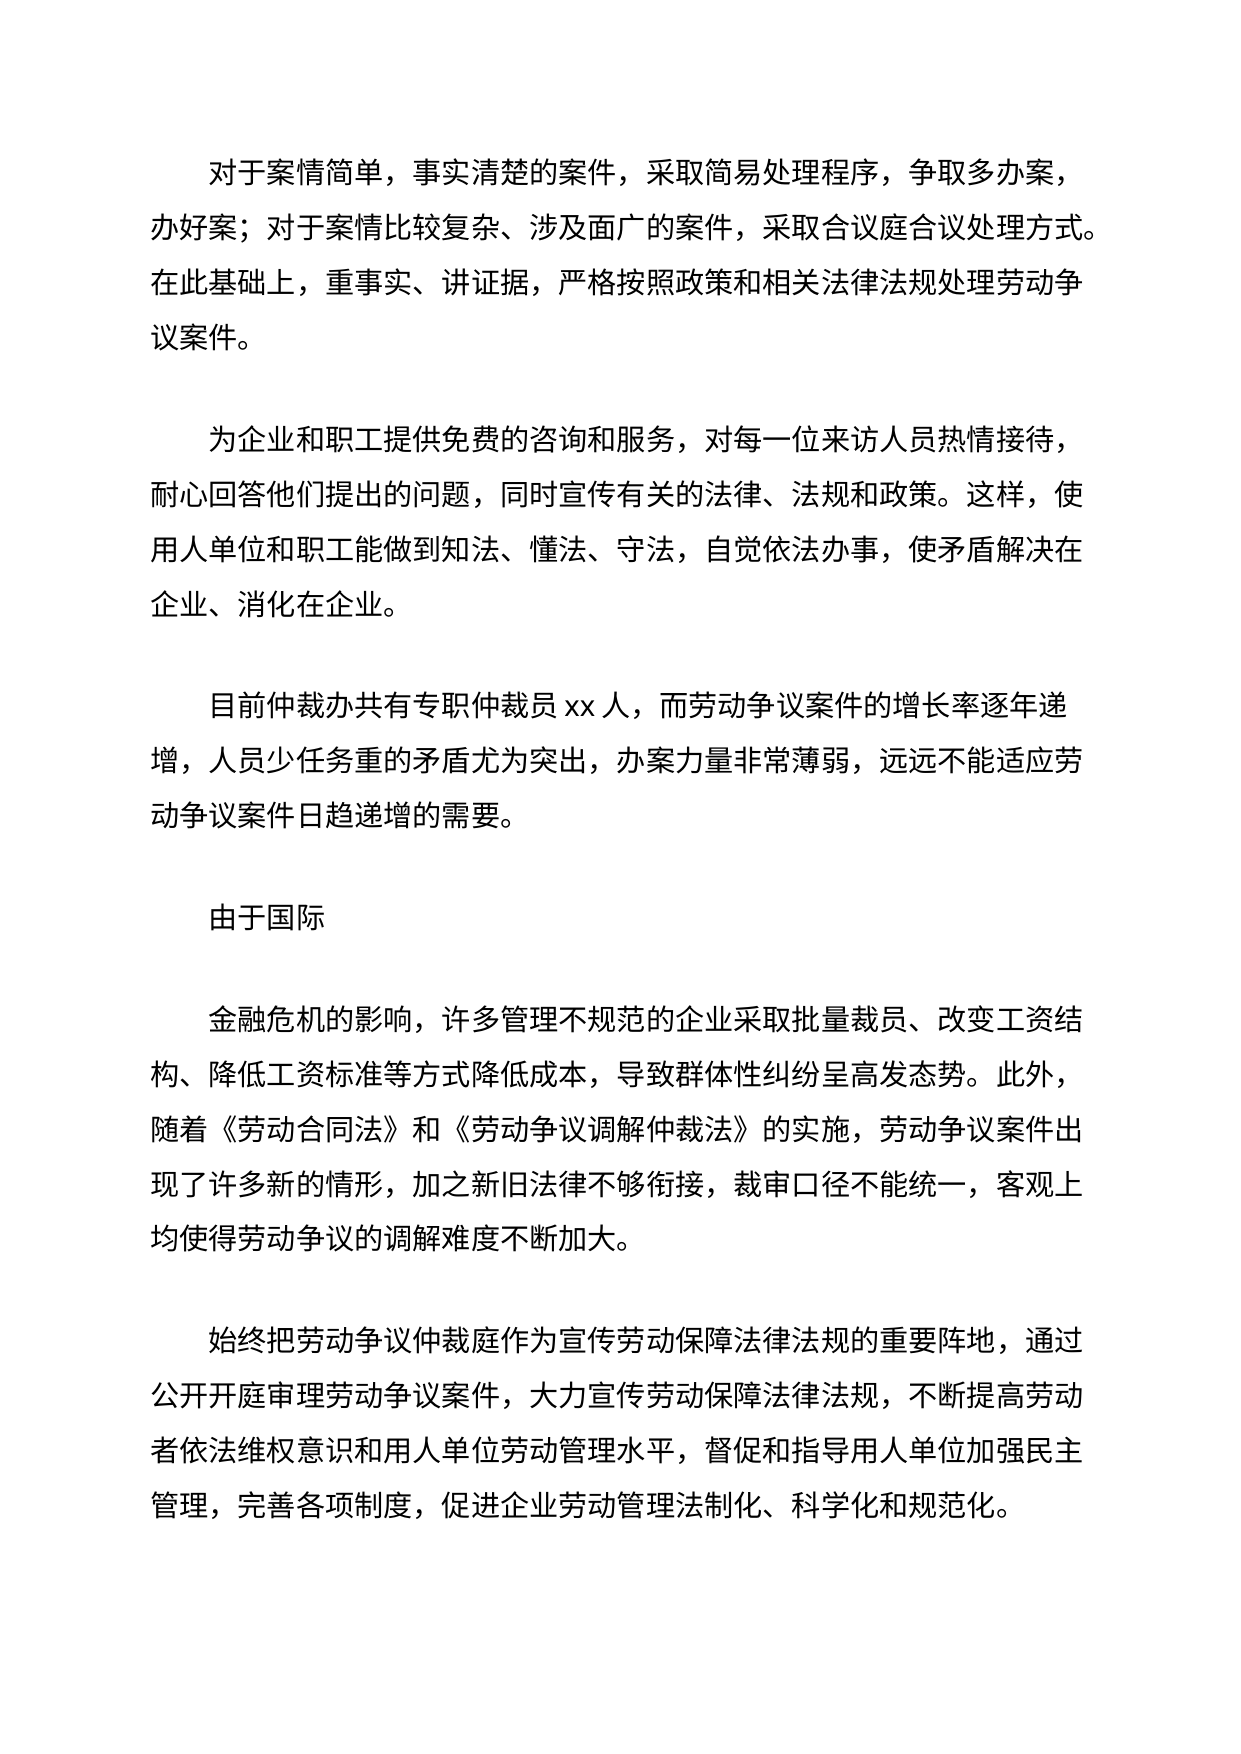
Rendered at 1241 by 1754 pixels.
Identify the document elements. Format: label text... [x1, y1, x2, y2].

text 始终把劳动争议仲裁庭作为宣传劳动保障法律法规的重要阵地，通过公开开庭审理劳动争议案件，大力宣传劳动保障法律法规，不断提高劳动者依法维权意识和用人单位劳动管理水平，督促和指导用人单位加强民主管理，完善各项制度，促进企业劳动管理法制化、科学化和规范化。 [150, 1318, 1090, 1525]
text 对于案情简单，事实清楚的案件，采取简易处理程序，争取多办案，办好案；对于案情比较复杂、涉及面广的案件，采取合议庭合议处理方式。在此基础上，重事实、讲证据，严格按照政策和相关法律法规处理劳动争议案件。 [150, 150, 1090, 357]
text 为企业和职工提供免费的咨询和服务，对每一位来访人员热情接待，耐心回答他们提出的问题，同时宣传有关的法律、法规和政策。这样，使用人单位和职工能做到知法、懂法、守法，自觉依法办事，使矛盾解决在企业、消化在企业。 [150, 416, 1090, 623]
text 由于国际 [150, 894, 1090, 937]
text 金融危机的影响，许多管理不规范的企业采取批量裁员、改变工资结构、降低工资标准等方式降低成本，导致群体性纠纷呈高发态势。此外，随着《劳动合同法》和《劳动争议调解仲裁法》的实施，劳动争议案件出现了许多新的情形，加之新旧法律不够衔接，裁审口径不能统一，客观上均使得劳动争议的调解难度不断加大。 [150, 996, 1090, 1258]
text 目前仲裁办共有专职仲裁员xx人，而劳动争议案件的增长率逐年递增，人员少任务重的矛盾尤为突出，办案力量非常薄弱，远远不能适应劳动争议案件日趋递增的需要。 [150, 683, 1090, 835]
